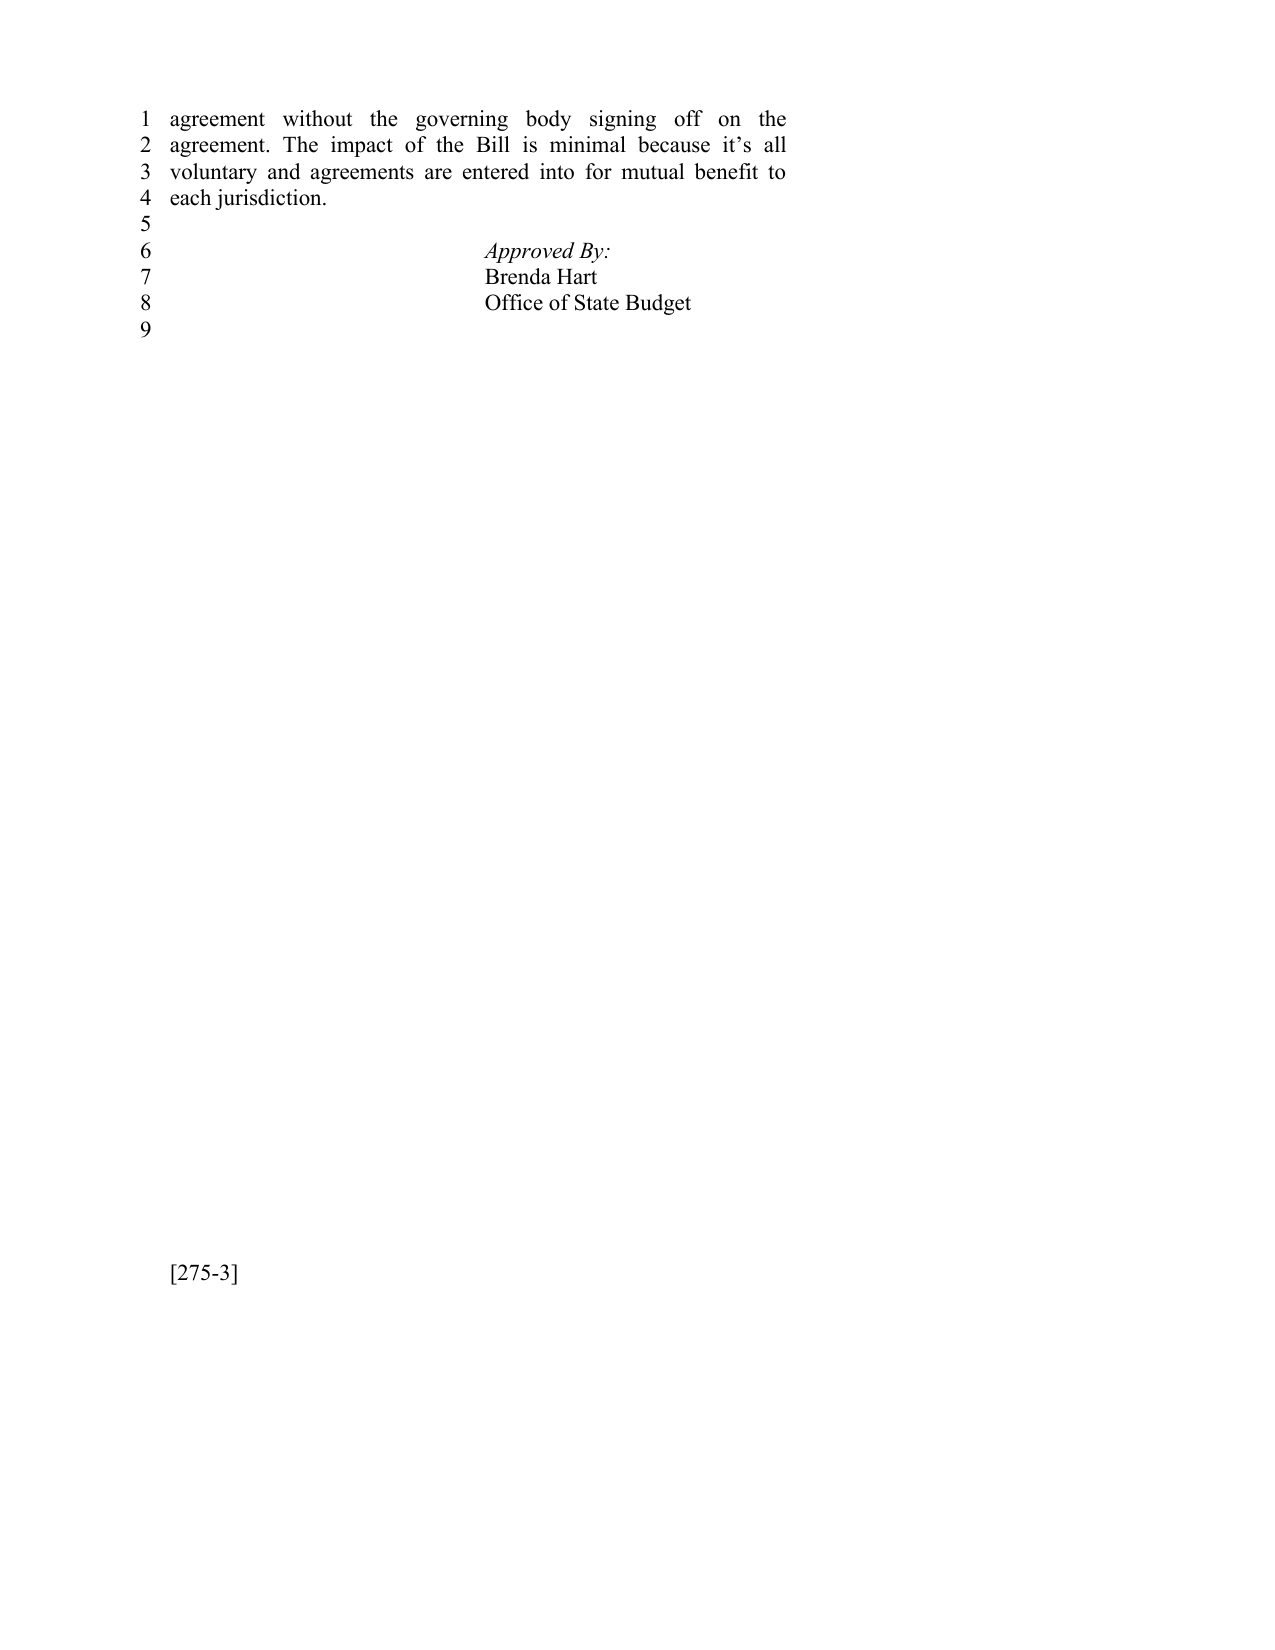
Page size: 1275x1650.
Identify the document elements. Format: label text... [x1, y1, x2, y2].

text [169, 105, 787, 210]
text Office of State Budget [169, 289, 787, 316]
text Brenda Hart [169, 263, 787, 289]
text Approved By: [169, 237, 787, 263]
